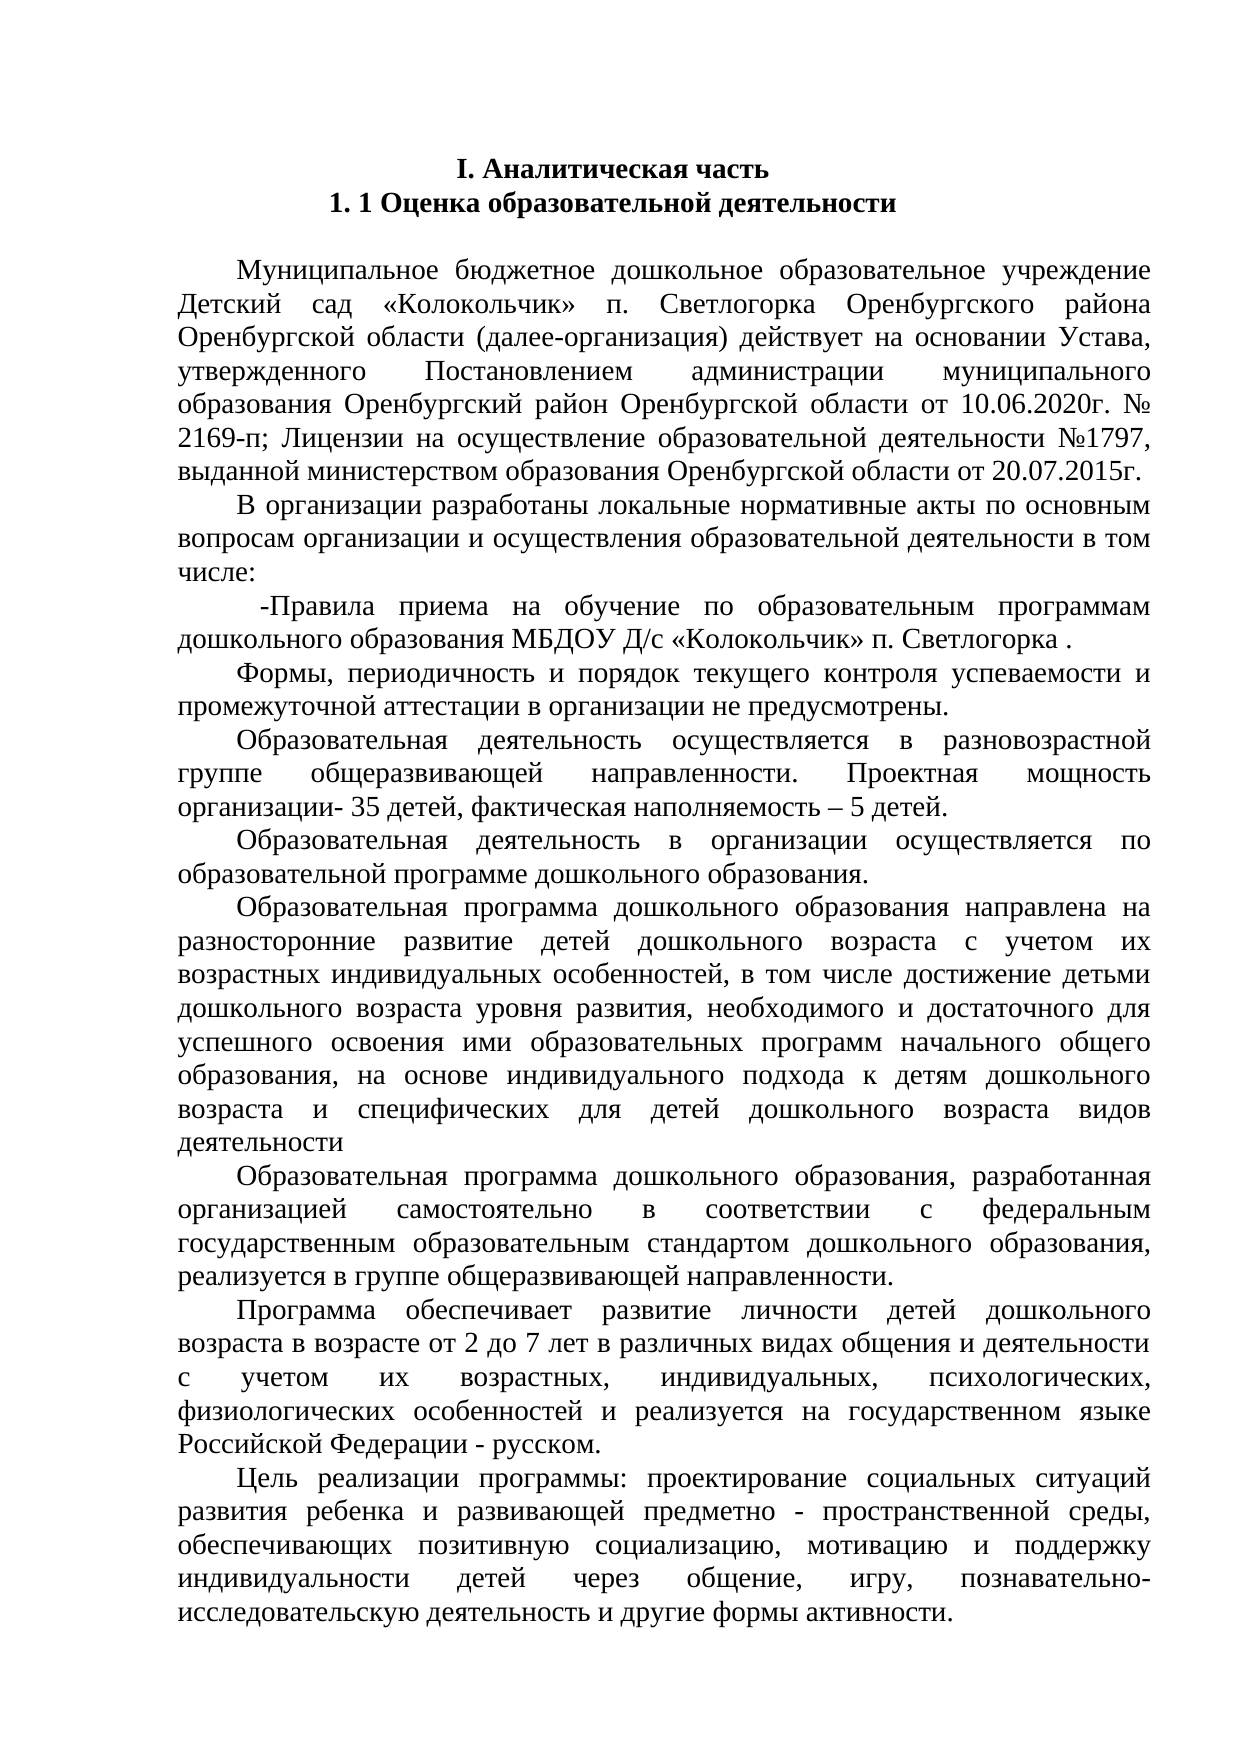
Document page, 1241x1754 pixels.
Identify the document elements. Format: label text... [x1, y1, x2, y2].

text Образовательная деятельность осуществляется в разновозрастной группе общеразвивающей направленности. Проектная мощность организации- 35 детей, фактическая наполняемость – 5 детей. [177, 722, 1152, 822]
text Образовательная программа дошкольного образования направлена на разносторонние развитие детей дошкольного возраста с учетом их возрастных индивидуальных особенностей, в том числе достижение детьми дошкольного возраста уровня развития, необходимого и достаточного для успешного освоения ими образовательных программ начального общего образования, на основе индивидуального подхода к детям дошкольного возраста и специфических для детей дошкольного возраста видов деятельности [177, 889, 1152, 1158]
text Программа обеспечивает развитие личности детей дошкольного возраста в возрасте от 2 до 7 лет в различных видах общения и деятельности с учетом их возрастных, индивидуальных, психологических, физиологических особенностей и реализуется на государственном языке Российской Федерации - русском. [177, 1292, 1152, 1460]
text Формы, периодичность и порядок текущего контроля успеваемости и промежуточной аттестации в организации не предусмотрены. [177, 655, 1152, 722]
text Муниципальное бюджетное дошкольное образовательное учреждение Детский сад «Колокольчик» п. Светлогорка Оренбургского района Оренбургской области (далее-организация) действует на основании Устава, утвержденного Постановлением администрации муниципального образования Оренбургский район Оренбургской области от 10.06.2020г. № 2169-п; Лицензии на осуществление образовательной деятельности №1797, выданной министерством образования Оренбургской области от 20.07.2015г. [177, 252, 1152, 487]
text Цель реализации программы: проектирование социальных ситуаций развития ребенка и развивающей предметно - пространственной среды, обеспечивающих позитивную социализацию, мотивацию и поддержку индивидуальности детей через общение, игру, познавательно-исследовательскую деятельность и другие формы активности. [177, 1460, 1152, 1627]
text Образовательная деятельность в организации осуществляется по образовательной программе дошкольного образования. [177, 822, 1152, 889]
text I. Аналитическая часть [74, 152, 1152, 185]
text -Правила приема на обучение по образовательным программам дошкольного образования МБДОУ Д/с «Колокольчик» п. Светлогорка . [177, 588, 1152, 655]
text В организации разработаны локальные нормативные акты по основным вопросам организации и осуществления образовательной деятельности в том числе: [177, 487, 1152, 588]
text Образовательная программа дошкольного образования, разработанная организацией самостоятельно в соответствии с федеральным государственным образовательным стандартом дошкольного образования, реализуется в группе общеразвивающей направленности. [177, 1158, 1152, 1292]
text 1. 1 Оценка образовательной деятельности [74, 185, 1152, 219]
